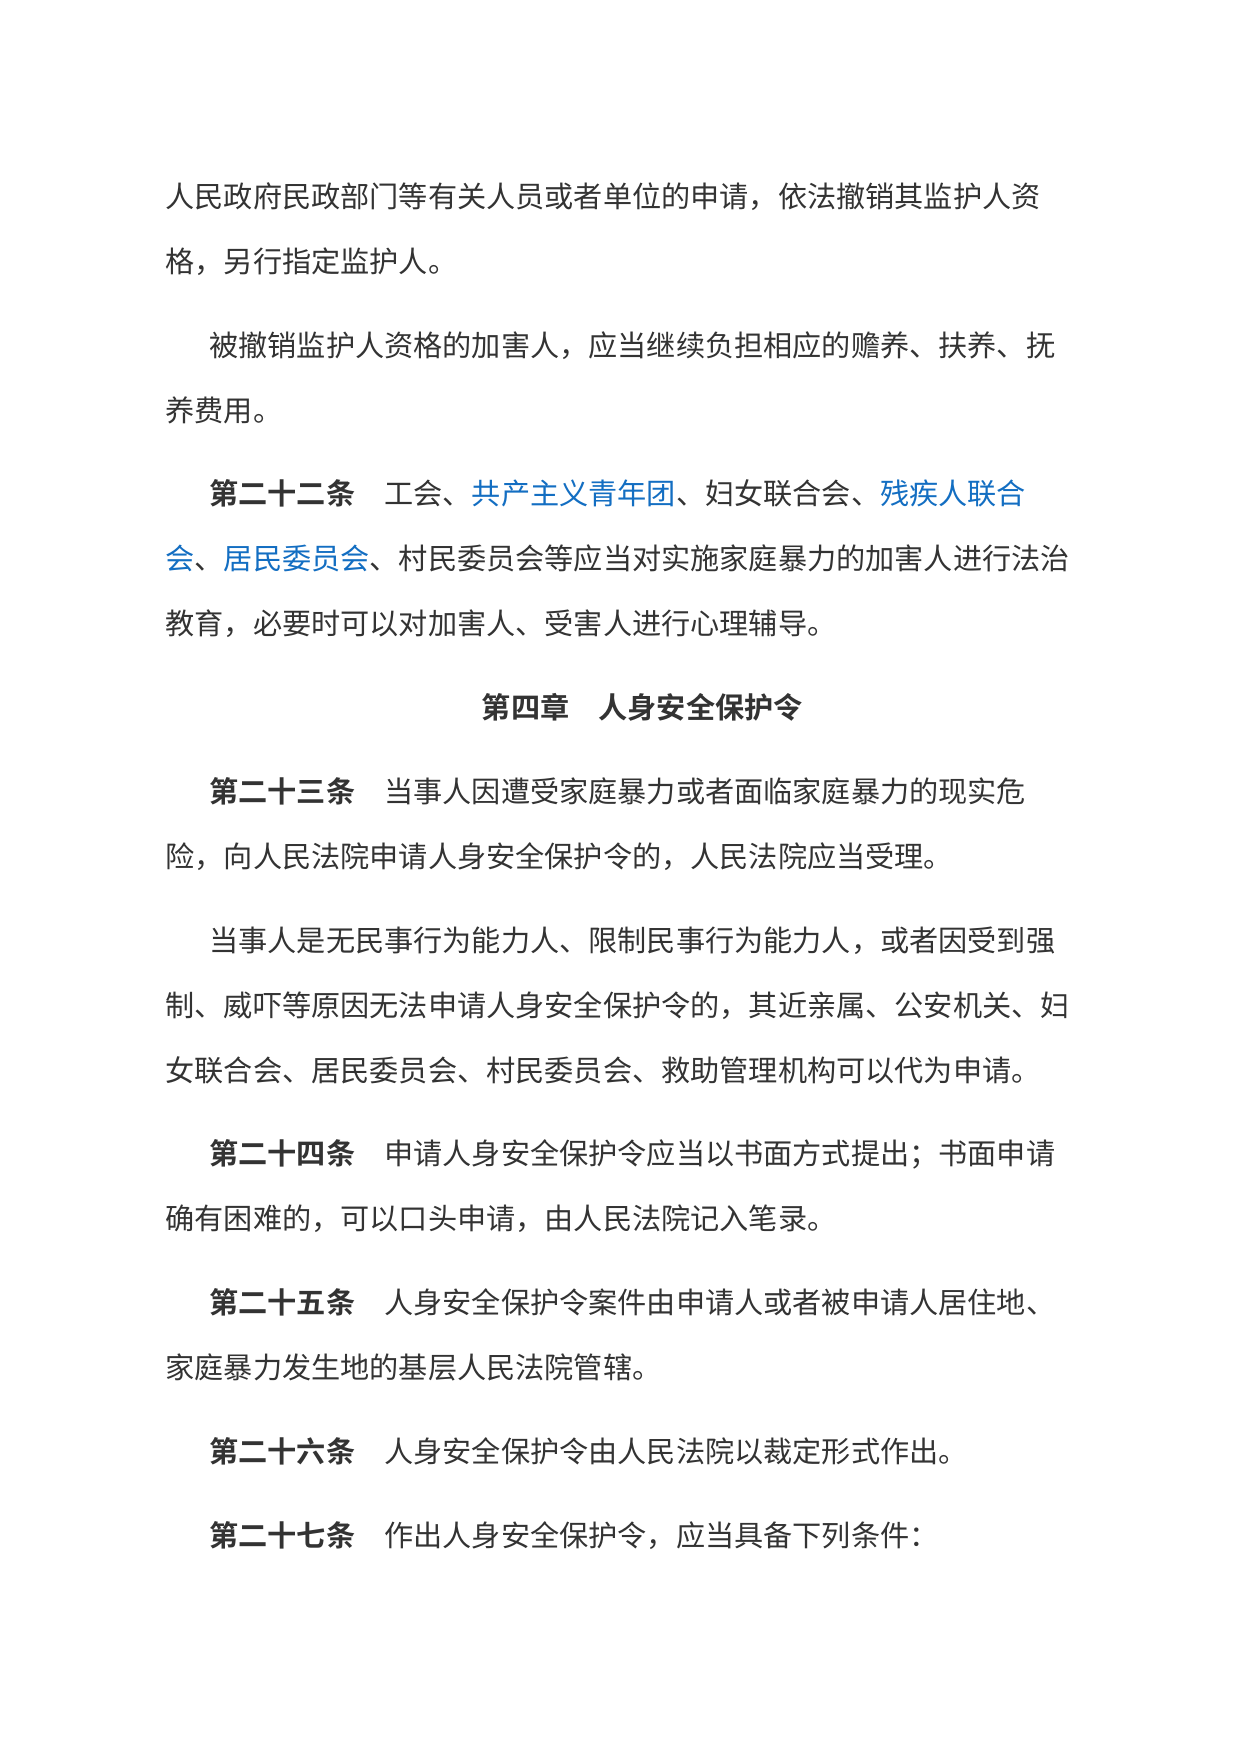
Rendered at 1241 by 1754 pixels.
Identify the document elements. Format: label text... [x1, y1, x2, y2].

text 第二十七条 作出人身安全保护令，应当具备下列条件： [165, 1501, 1075, 1566]
text 被撤销监护人资格的加害人，应当继续负担相应的赡养、扶养、抚养费用。 [165, 311, 1075, 441]
text 第四章 人身安全保护令 [165, 673, 1075, 738]
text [165, 162, 1075, 292]
text 第二十五条 人身安全保护令案件由申请人或者被申请人居住地、家庭暴力发生地的基层人民法院管辖。 [165, 1268, 1075, 1398]
text 第二十三条 当事人因遭受家庭暴力或者面临家庭暴力的现实危险，向人民法院申请人身安全保护令的，人民法院应当受理。 [165, 757, 1075, 887]
text 第二十二条 工会、共产主义青年团、妇女联合会、残疾人联合会、居民委员会、村民委员会等应当对实施家庭暴力的加害人进行法治教育，必要时可以对加害人、受害人进行心理辅导。 [165, 459, 1075, 654]
text 当事人是无民事行为能力人、限制民事行为能力人，或者因受到强制、威吓等原因无法申请人身安全保护令的，其近亲属、公安机关、妇女联合会、居民委员会、村民委员会、救助管理机构可以代为申请。 [165, 906, 1075, 1101]
text 第二十六条 人身安全保护令由人民法院以裁定形式作出。 [165, 1417, 1075, 1482]
text 第二十四条 申请人身安全保护令应当以书面方式提出；书面申请确有困难的，可以口头申请，由人民法院记入笔录。 [165, 1119, 1075, 1249]
